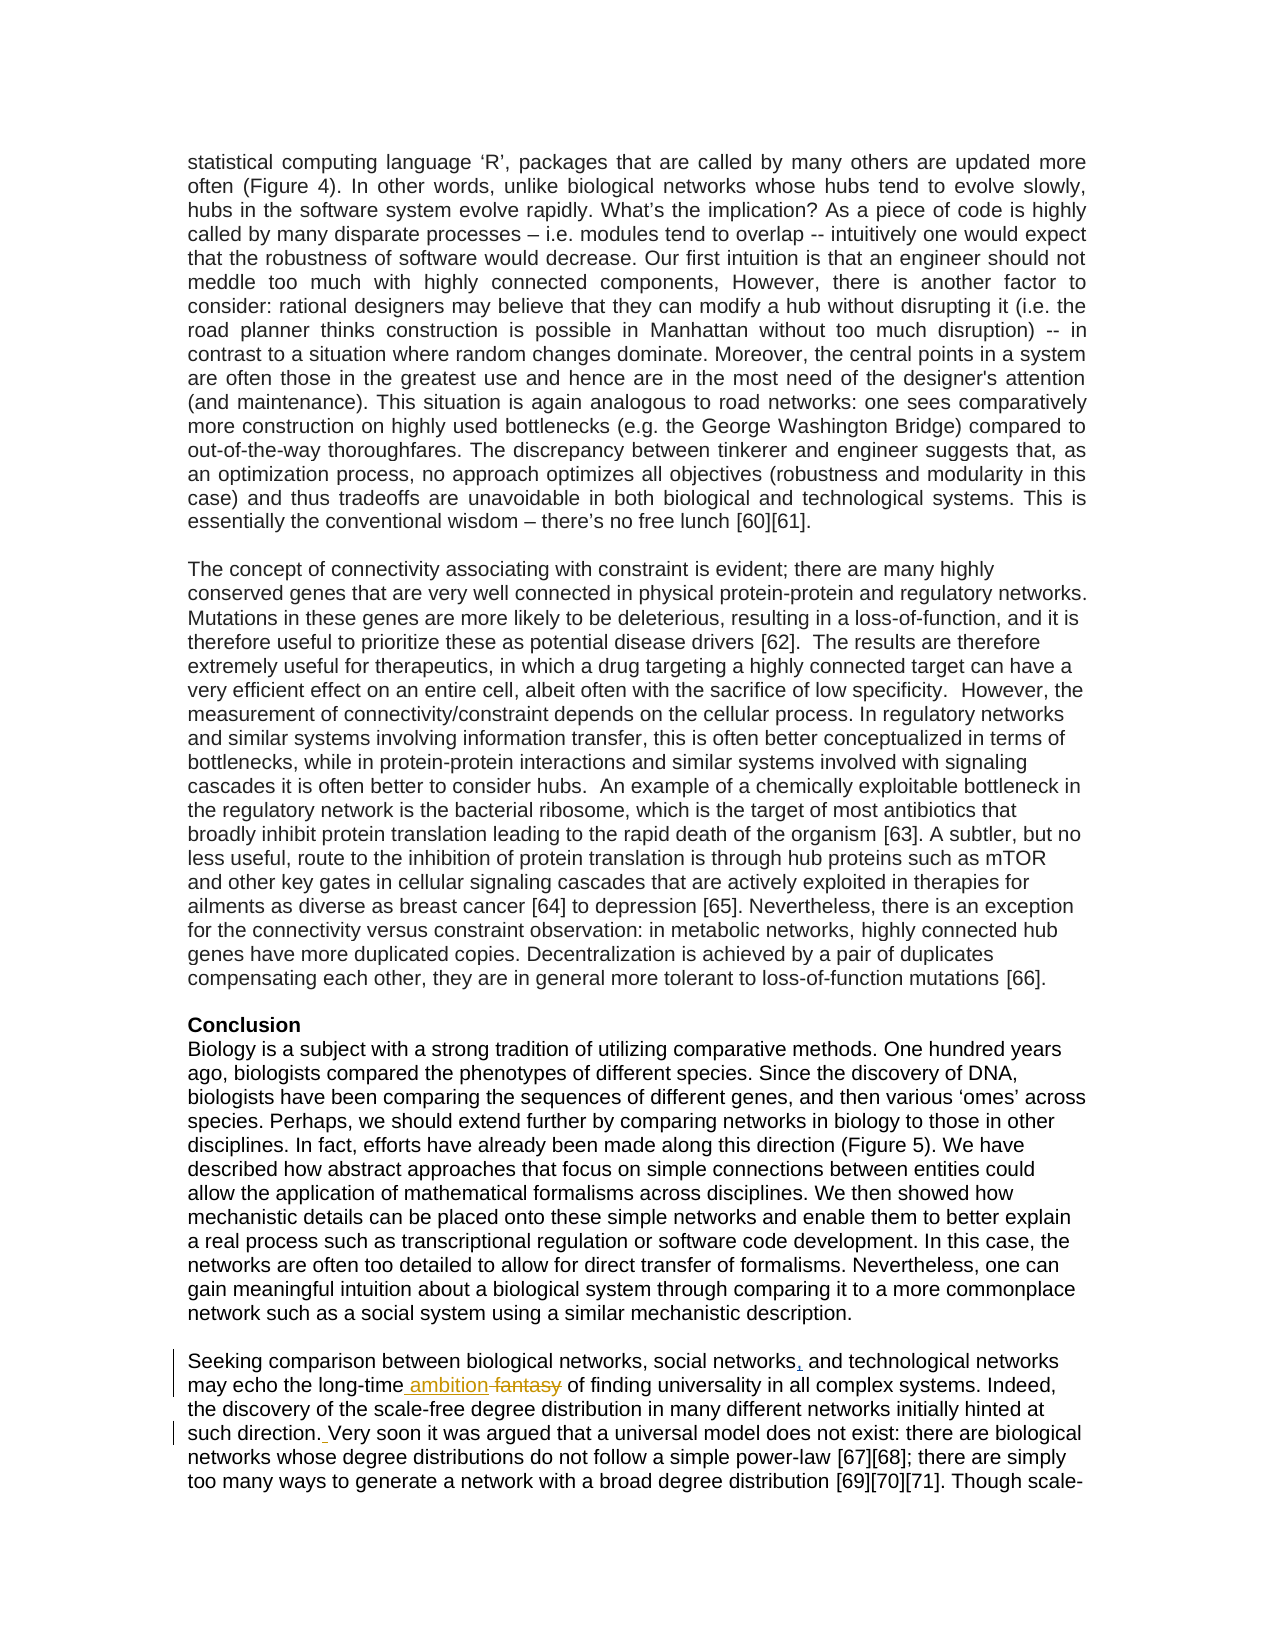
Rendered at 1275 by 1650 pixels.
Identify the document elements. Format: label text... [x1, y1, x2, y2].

text Biology is a subject with a strong tradition of utilizing comparative methods. One hundred years ago, biologists compared the phenotypes of different species. Since the discovery of DNA, biologists have been comparing the sequences of different genes, and then various ‘omes’ across species. Perhaps, we should extend further by comparing networks in biology to those in other disciplines. In fact, efforts have already been made along this direction (Figure 5). We have described how abstract approaches that focus on simple connections between entities could allow the application of mathematical formalisms across disciplines. We then showed how mechanistic details can be placed onto these simple networks and enable them to better explain a real process such as transcriptional regulation or software code development. In this case, the networks are often too detailed to allow for direct transfer of formalisms. Nevertheless, one can gain meaningful intuition about a biological system through comparing it to a more commonplace network such as a social system using a similar mechanistic description. [187, 1037, 1087, 1325]
text The concept of connectivity associating with constraint is evident; there are many highly conserved genes that are very well connected in physical protein-protein and regulatory networks. Mutations in these genes are more likely to be deleterious, resulting in a loss-of-function, and it is therefore useful to prioritize these as potential disease drivers [62]. The results are therefore extremely useful for therapeutics, in which a drug targeting a highly connected target can have a very efficient effect on an entire cell, albeit often with the sacrifice of low specificity. However, the measurement of connectivity/constraint depends on the cellular process. In regulatory networks and similar systems involving information transfer, this is often better conceptualized in terms of bottlenecks, while in protein-protein interactions and similar systems involved with signaling cascades it is often better to consider hubs. An example of a chemically exploitable bottleneck in the regulatory network is the bacterial ribosome, which is the target of most antibiotics that broadly inhibit protein translation leading to the rapid death of the organism [63]. A subtler, but no less useful, route to the inhibition of protein translation is through hub proteins such as mTOR and other key gates in cellular signaling cascades that are actively exploited in therapies for ailments as diverse as breast cancer [64] to depression [65]. Nevertheless, there is an exception for the connectivity versus constraint observation: in metabolic networks, highly connected hub genes have more duplicated copies. Decentralization is achieved by a pair of duplicates compensating each other, they are in general more tolerant to loss-of-function mutations [66]. [187, 557, 1087, 989]
text Conclusion [187, 1013, 1087, 1037]
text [187, 1349, 1087, 1492]
text Software systems provide insight into this question: software engineers tend to reuse certain bits of code, leading to the sharing of components between modules, arriving at highly connected components. Analysis of the evolution of a canonical software system, the Linux kernel, revealed that the rate of evolution of its functions (routines) is distributed in a bimodal fashion; the more central components in the underlying network (call graph) are updated often. These patterns seem to hold for other software systems. For instance, in package-dependency network of the statistical computing language ‘R’, packages that are called by many others are updated more often (Figure 4). In other words, unlike biological networks whose hubs tend to evolve slowly, hubs in the software system evolve rapidly. What’s the implication? As a piece of code is highly called by many disparate processes – i.e. modules tend to overlap -- intuitively one would expect that the robustness of software would decrease. Our first intuition is that an engineer should not meddle too much with highly connected components, However, there is another factor to consider: rational designers may believe that they can modify a hub without disrupting it (i.e. the road planner thinks construction is possible in Manhattan without too much disruption) -- in contrast to a situation where random changes dominate. Moreover, the central points in a system are often those in the greatest use and hence are in the most need of the designer's attention (and maintenance). This situation is again analogous to road networks: one sees comparatively more construction on highly used bottlenecks (e.g. the George Washington Bridge) compared to out-of-the-way thoroughfares. The discrepancy between tinkerer and engineer suggests that, as an optimization process, no approach optimizes all objectives (robustness and modularity in this case) and thus tradeoffs are unavoidable in both biological and technological systems. This is essentially the conventional wisdom – there’s no free lunch [60][61]. [187, 255, 1087, 533]
